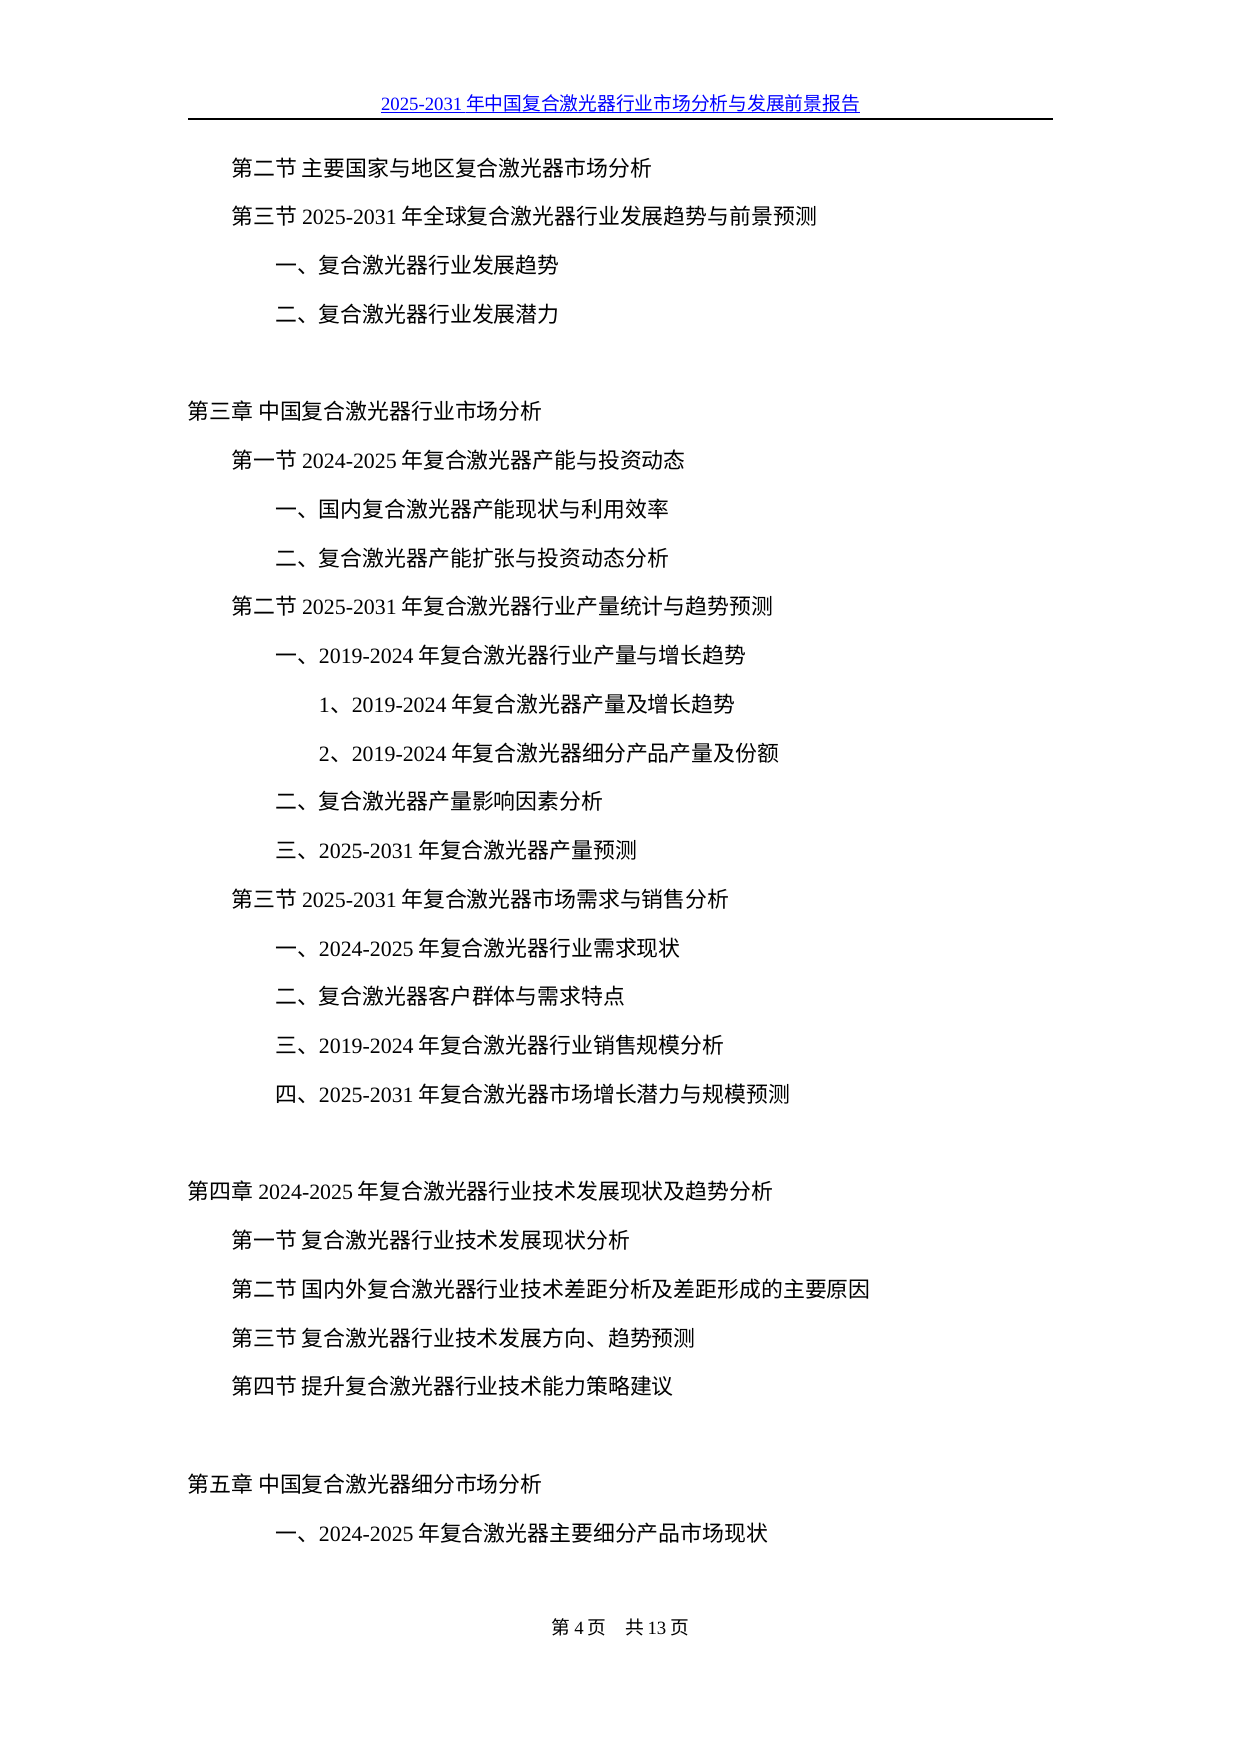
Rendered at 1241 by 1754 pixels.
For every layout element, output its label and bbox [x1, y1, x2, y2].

text [187, 150, 1053, 1548]
